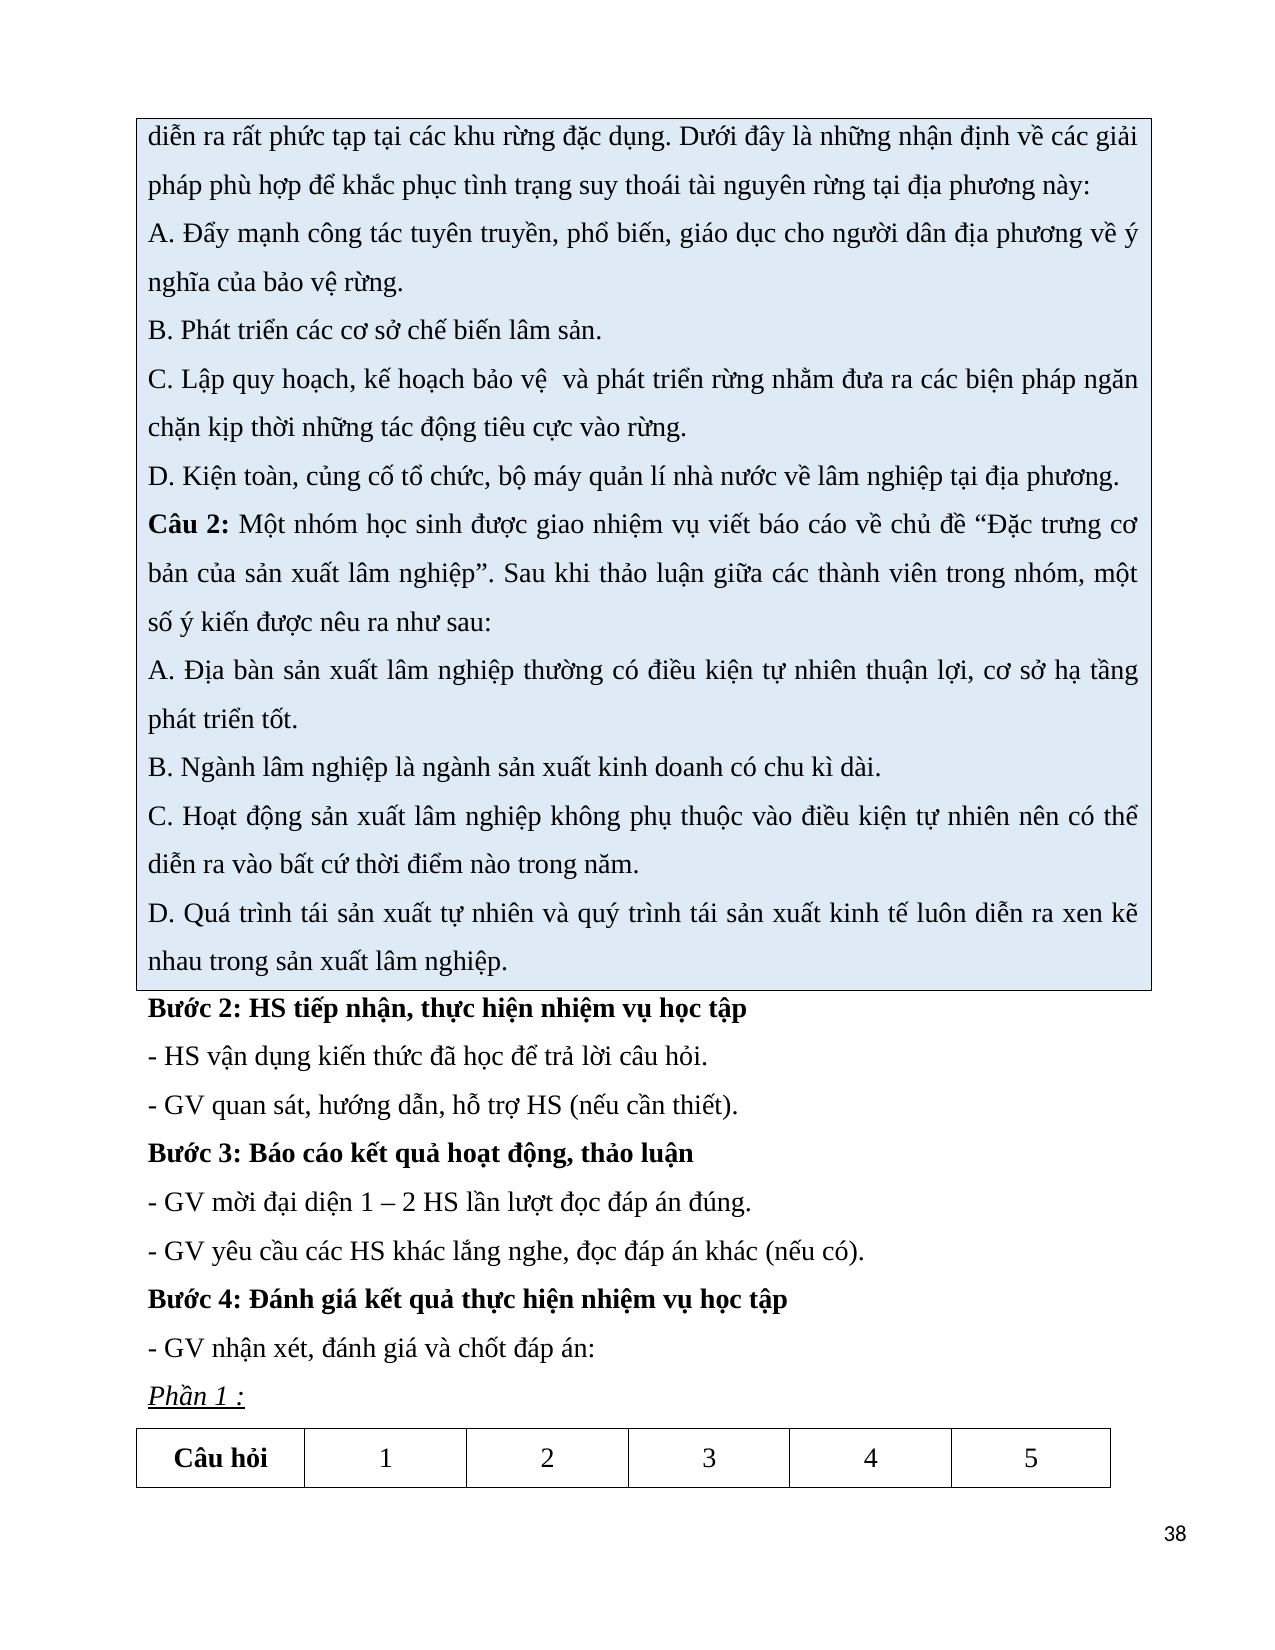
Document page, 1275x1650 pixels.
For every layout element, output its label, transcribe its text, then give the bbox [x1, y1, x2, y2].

table_header 5 [952, 1429, 1110, 1487]
text - HS vận dụng kiến thức đã học để trả lời câu hỏi. [148, 1039, 1186, 1072]
table_header Câu hỏi [137, 1429, 304, 1487]
text Bước 2: HS tiếp nhận, thực hiện nhiệm vụ học tập [148, 991, 1186, 1023]
text - GV yêu cầu các HS khác lắng nghe, đọc đáp án khác (nếu có). [148, 1234, 1186, 1266]
table_header 3 [629, 1429, 789, 1487]
table_header 2 [467, 1429, 628, 1487]
text Bước 3: Báo cáo kết quả hoạt động, thảo luận [148, 1137, 1186, 1169]
text - GV mời đại diện 1 – 2 HS lần lượt đọc đáp án đúng. [148, 1185, 1186, 1217]
text Phần 1 : [148, 1379, 1186, 1412]
text - GV nhận xét, đánh giá và chốt đáp án: [148, 1331, 1186, 1363]
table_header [137, 119, 1151, 990]
text Bước 4: Đánh giá kết quả thực hiện nhiệm vụ học tập [148, 1282, 1186, 1314]
text - GV quan sát, hướng dẫn, hỗ trợ HS (nếu cần thiết). [148, 1088, 1186, 1120]
table_header 1 [305, 1429, 466, 1487]
table_header 4 [790, 1429, 951, 1487]
